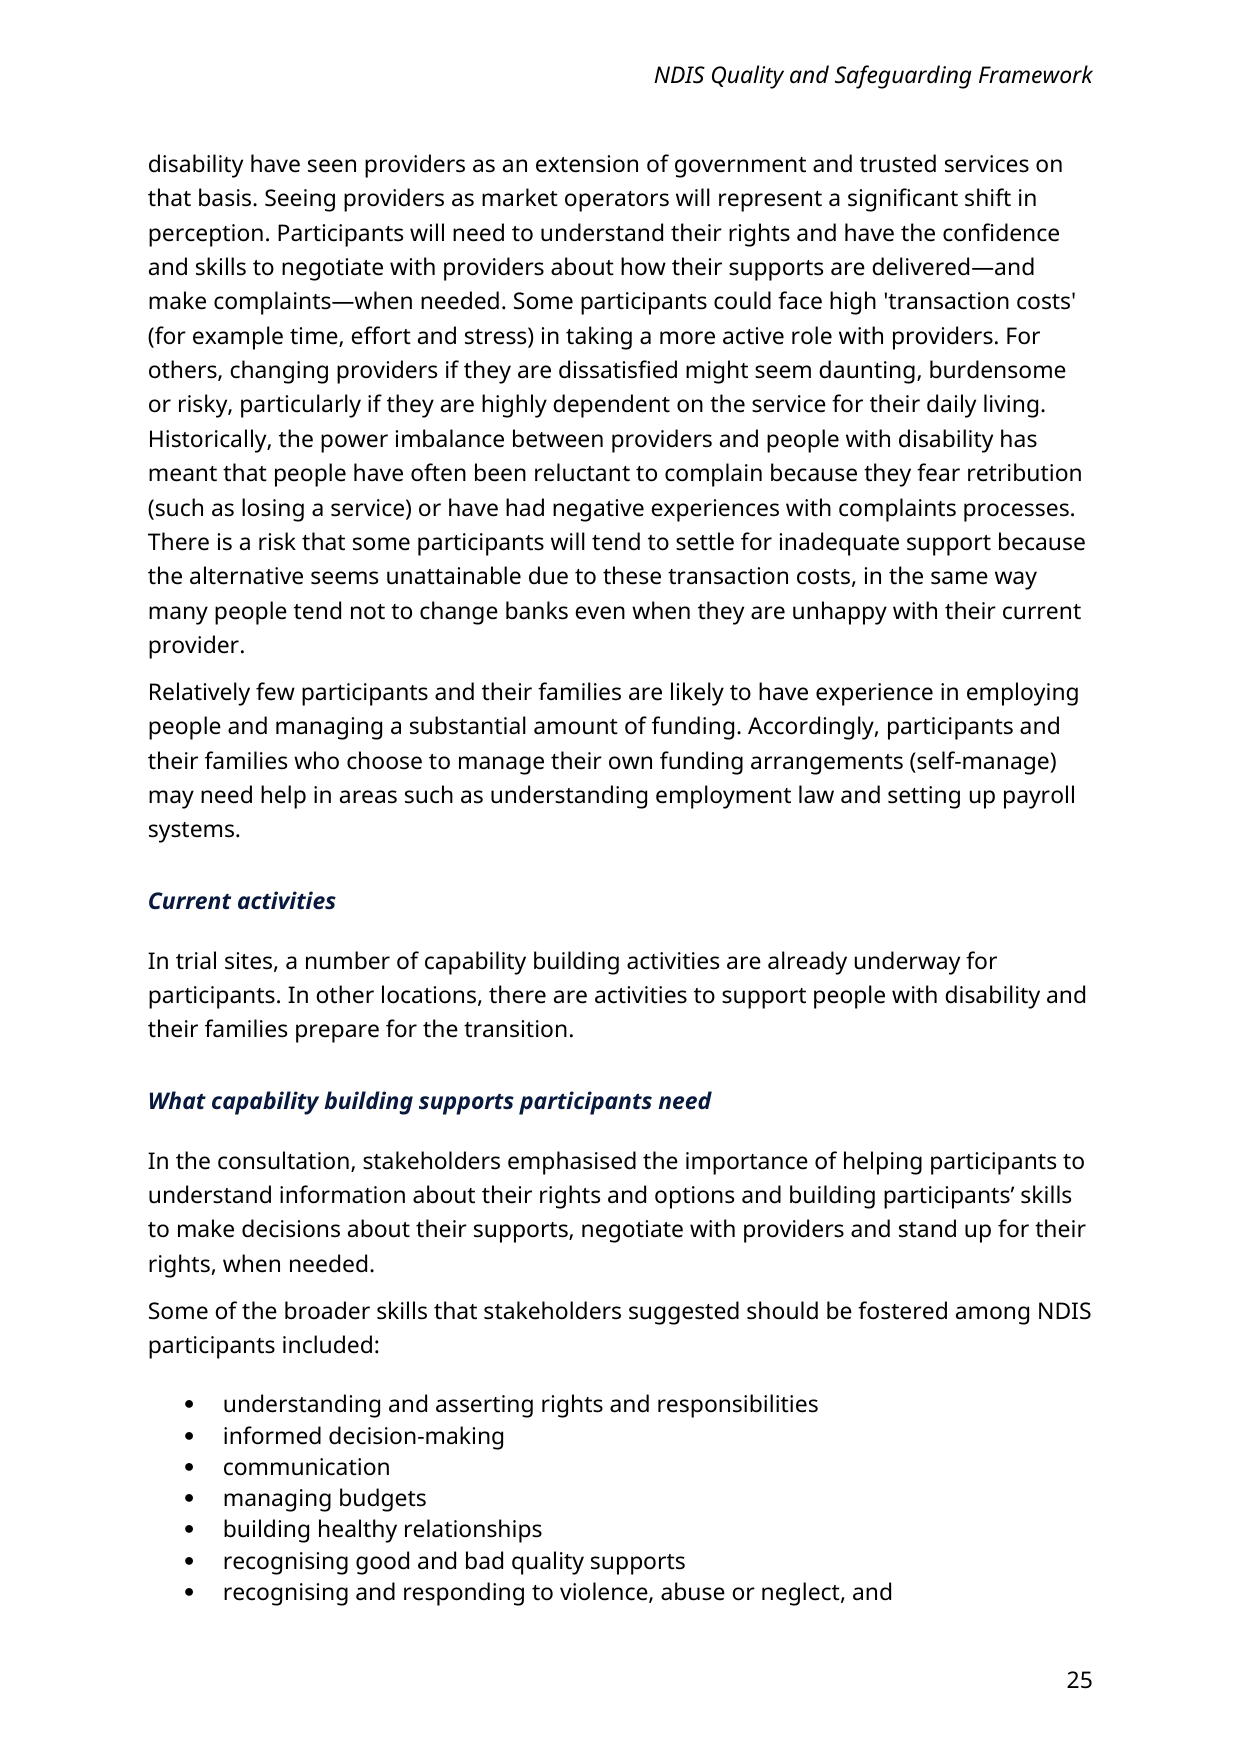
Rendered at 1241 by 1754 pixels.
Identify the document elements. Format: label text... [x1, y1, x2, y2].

list recognising and responding to violence, abuse or neglect, and [185, 1576, 1092, 1607]
text Relatively few participants and their families are likely to have experience in employing people and managing a substantial amount of funding. Accordingly, participants and their families who choose to manage their own funding arrangements (self-manage) may need help in areas such as understanding employment law and setting up payroll systems. [148, 676, 1092, 844]
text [148, 148, 1092, 660]
list communication [185, 1451, 1092, 1482]
text Current activities [148, 885, 1092, 916]
list managing budgets [185, 1482, 1092, 1513]
text Some of the broader skills that stakeholders suggested should be fostered among NDIS participants included: [148, 1294, 1092, 1360]
list building healthy relationships [185, 1513, 1092, 1544]
list recognising good and bad quality supports [185, 1544, 1092, 1576]
list understanding and asserting rights and responsibilities [185, 1388, 1092, 1419]
text In the consultation, stakeholders emphasised the importance of helping participants to understand information about their rights and options and building participants’ skills to make decisions about their supports, negotiate with providers and stand up for their rights, when needed. [148, 1144, 1092, 1279]
text What capability building supports participants need [148, 1085, 1092, 1116]
text In trial sites, a number of capability building activities are already underway for participants. In other locations, there are activities to support people with disability and their families prepare for the transition. [148, 944, 1092, 1044]
list informed decision-making [185, 1419, 1092, 1451]
